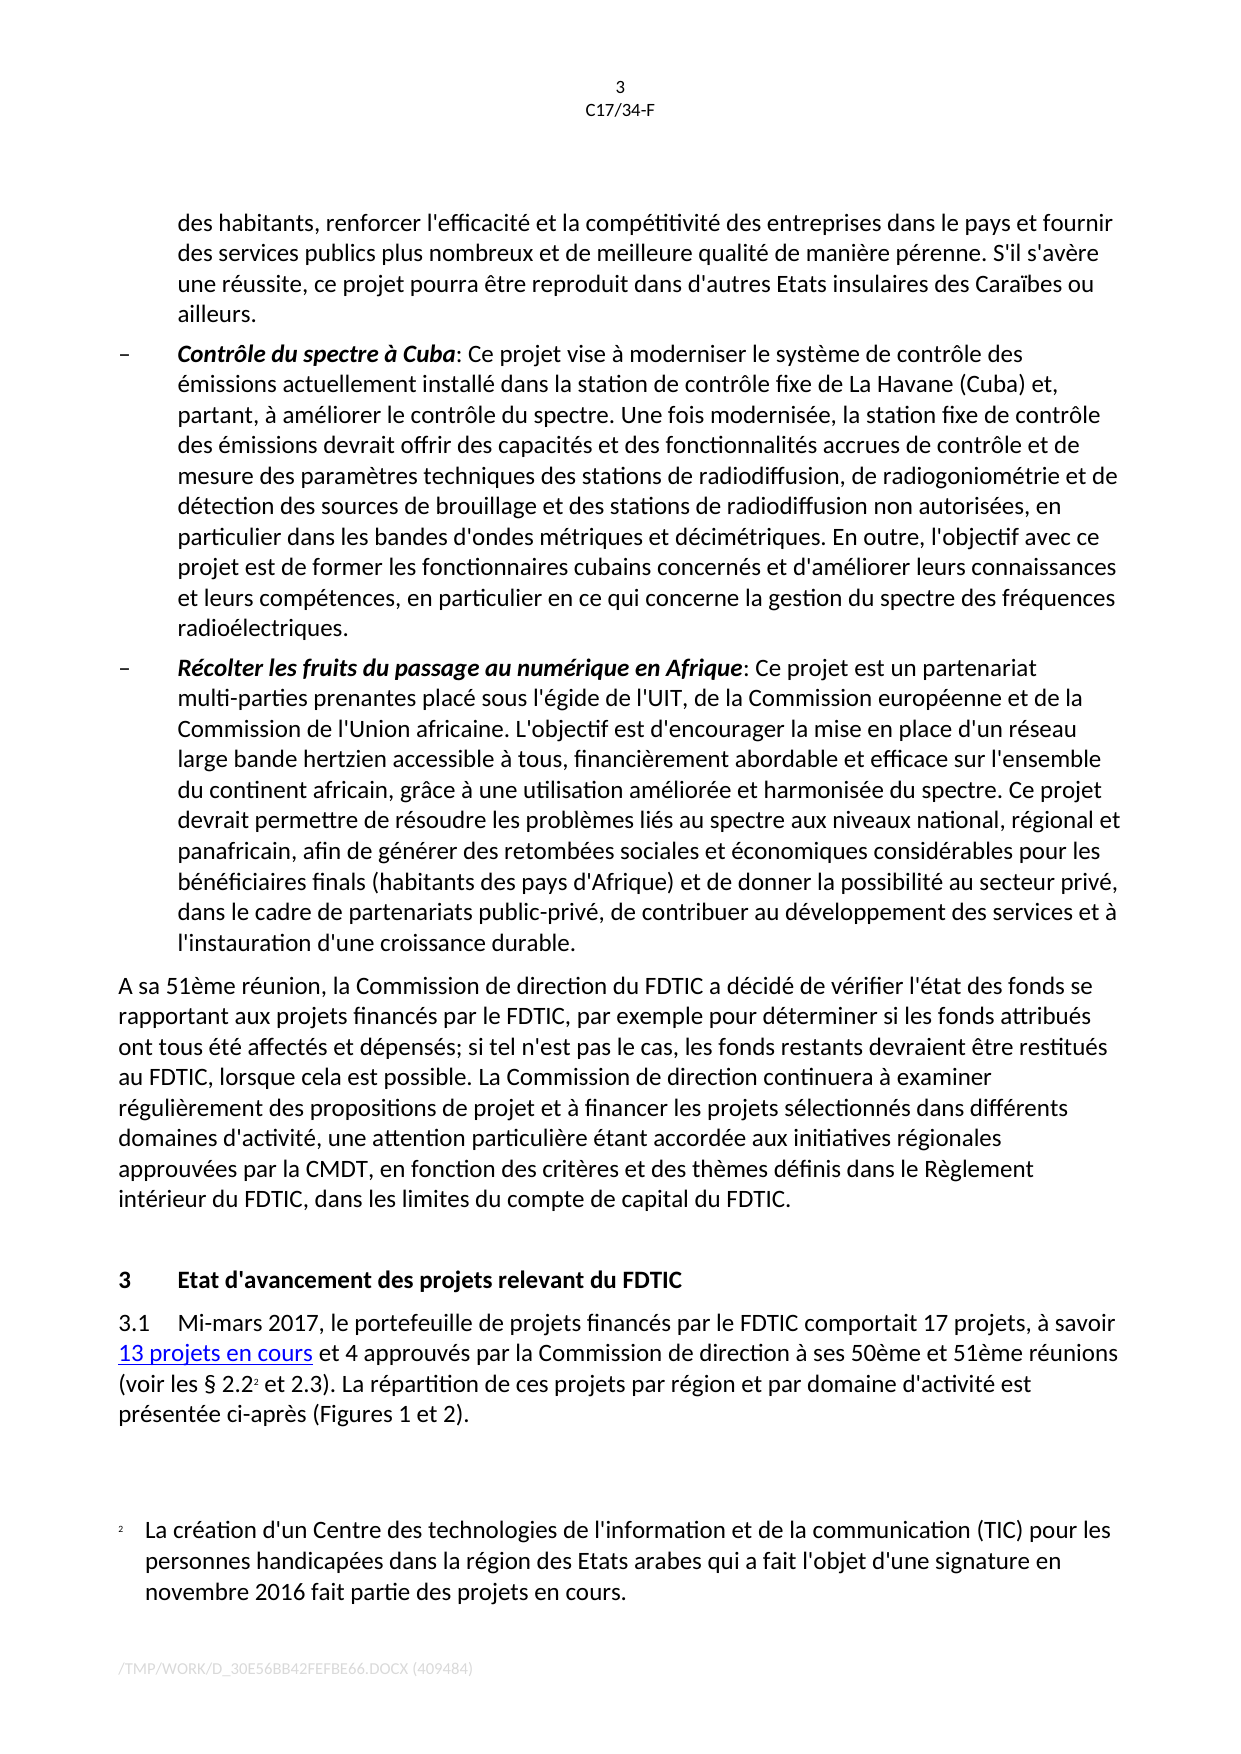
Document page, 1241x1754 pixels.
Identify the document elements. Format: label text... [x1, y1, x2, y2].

text 3.1 Mi-mars 2017, le portefeuille de projets financés par le FDTIC comportait 17 projets, à savoir 13 projets en cours et 4 approuvés par la Commission de direction à ses 50ème et 51ème réunions (voir les § 2.2 et 2.3). La répartition de ces projets par région et par domaine d'activité est présentée ci-après (Figures 1 et 2). [118, 1307, 1122, 1429]
text A sa 51ème réunion, la Commission de direction du FDTIC a décidé de vérifier l'état des fonds se rapportant aux projets financés par le FDTIC, par exemple pour déterminer si les fonds attribués ont tous été affectés et dépensés; si tel n'est pas le cas, les fonds restants devraient être restitués au FDTIC, lorsque cela est possible. La Commission de direction continuera à examiner régulièrement des propositions de projet et à financer les projets sélectionnés dans différents domaines d'activité, une attention particulière étant accordée aux initiatives régionales approuvées par la CMDT, en fonction des critères et des thèmes définis dans le Règlement intérieur du FDTIC, dans les limites du compte de capital du FDTIC. [118, 970, 1122, 1214]
text – Contrôle du spectre à Cuba: Ce projet vise à moderniser le système de contrôle des émissions actuellement installé dans la station de contrôle fixe de La Havane (Cuba) et, partant, à améliorer le contrôle du spectre. Une fois modernisée, la station fixe de contrôle des émissions devrait offrir des capacités et des fonctionnalités accrues de contrôle et de mesure des paramètres techniques des stations de radiodiffusion, de radiogoniométrie et de détection des sources de brouillage et des stations de radiodiffusion non autorisées, en particulier dans les bandes d'ondes métriques et décimétriques. En outre, l'objectif avec ce projet est de former les fonctionnaires cubains concernés et d'améliorer leurs connaissances et leurs compétences, en particulier en ce qui concerne la gestion du spectre des fréquences radioélectriques. [118, 338, 1122, 643]
text – Récolter les fruits du passage au numérique en Afrique: Ce projet est un partenariat multi-parties prenantes placé sous l'égide de l'UIT, de la Commission européenne et de la Commission de l'Union africaine. L'objectif est d'encourager la mise en place d'un réseau large bande hertzien accessible à tous, financièrement abordable et efficace sur l'ensemble du continent africain, grâce à une utilisation améliorée et harmonisée du spectre. Ce projet devrait permettre de résoudre les problèmes liés au spectre aux niveaux national, régional et panafricain, afin de générer des retombées sociales et économiques considérables pour les bénéficiaires finals (habitants des pays d'Afrique) et de donner la possibilité au secteur privé, dans le cadre de partenariats public-privé, de contribuer au développement des services et à l'instauration d'une croissance durable. [118, 652, 1122, 957]
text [118, 207, 1122, 329]
subtitle 3 Etat d'avancement des projets relevant du FDTIC [118, 1264, 1122, 1294]
